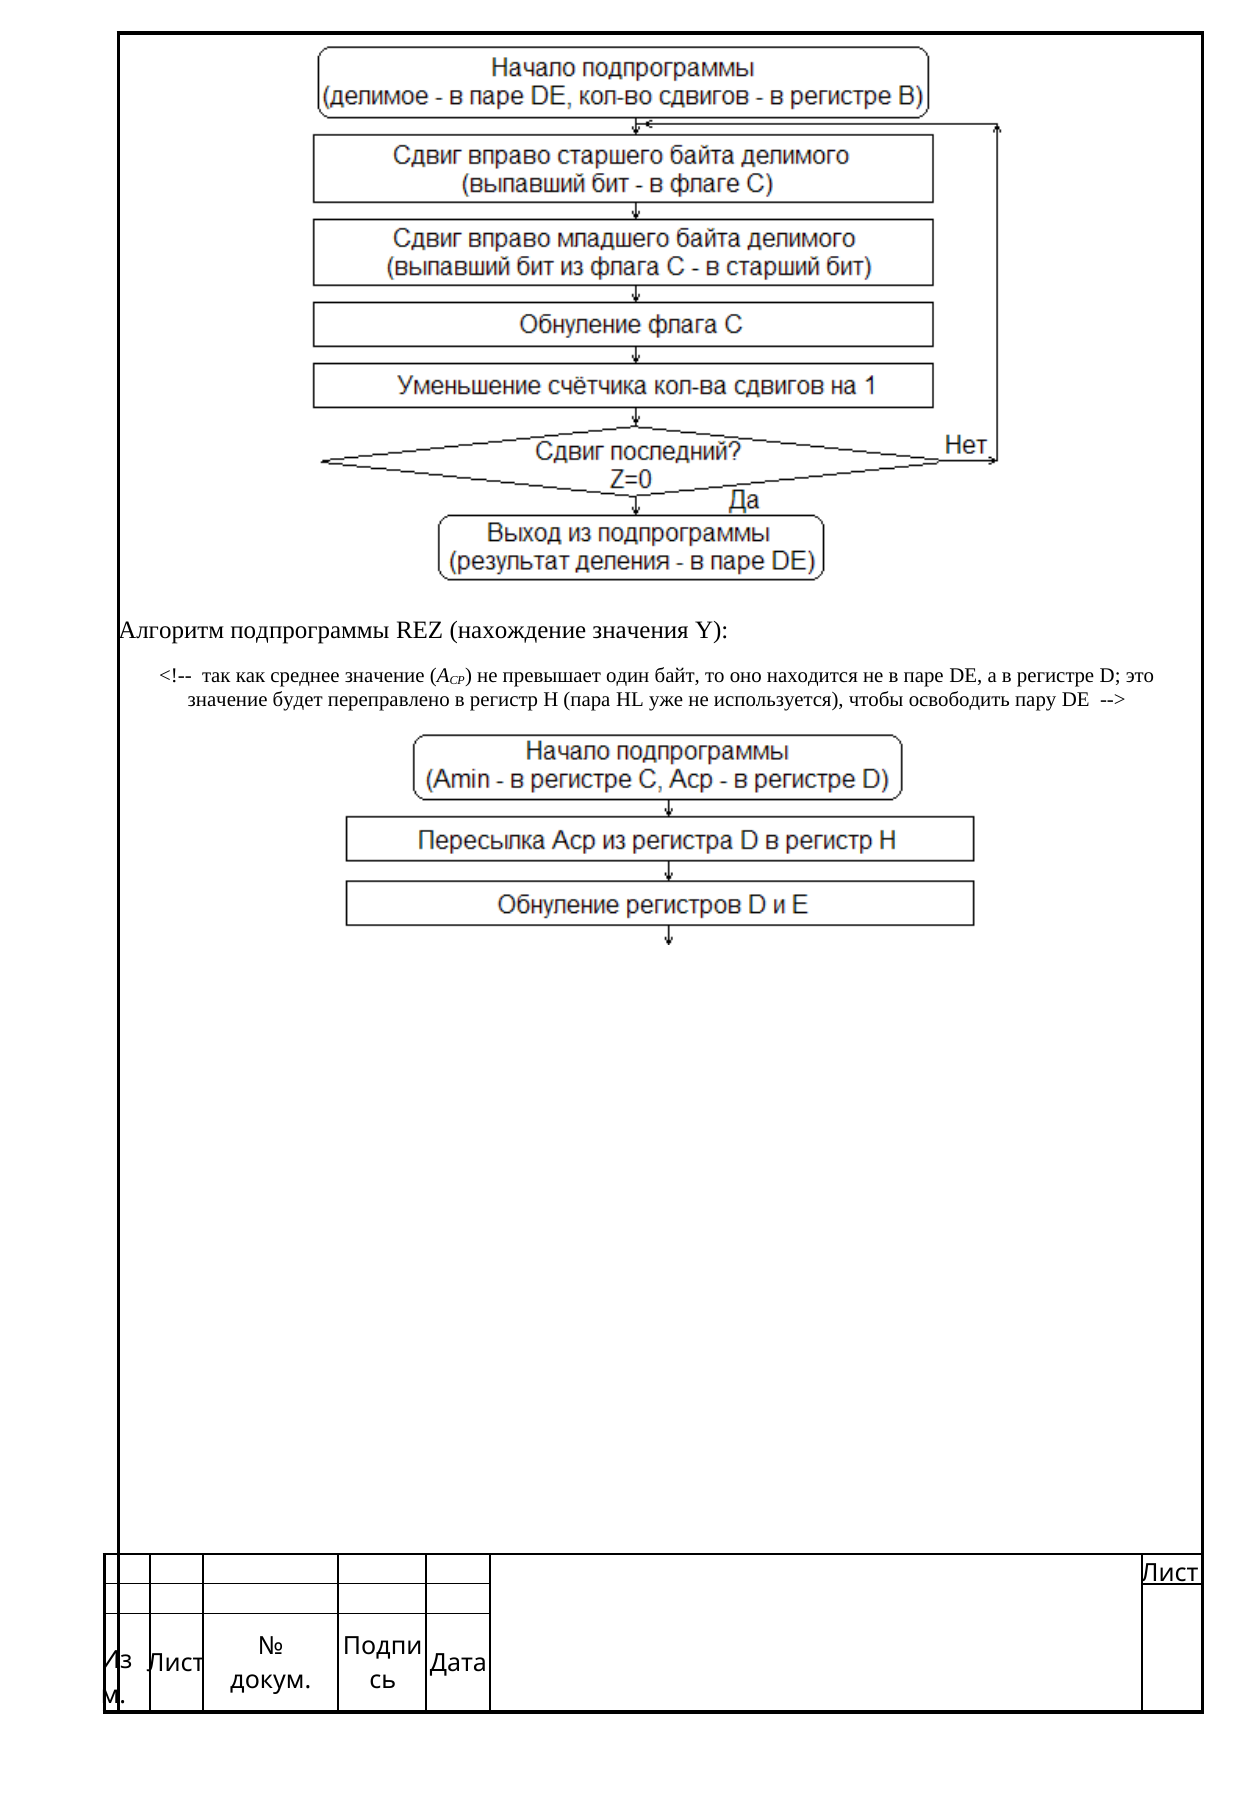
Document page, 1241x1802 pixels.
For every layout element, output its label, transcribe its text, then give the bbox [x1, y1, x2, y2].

picture [332, 730, 981, 945]
text Алгоритм подпрограммы REZ (нахождение значения Y): [118, 615, 1195, 644]
text <!-- так как среднее значение (АСР) не превышает один байт, то оно находится не в паре DE, а в регистре D; это значение будет переправлено в регистр Н (пара HL уже не используется), чтобы освободить пару DE --> [118, 663, 1195, 711]
picture [307, 42, 1006, 587]
